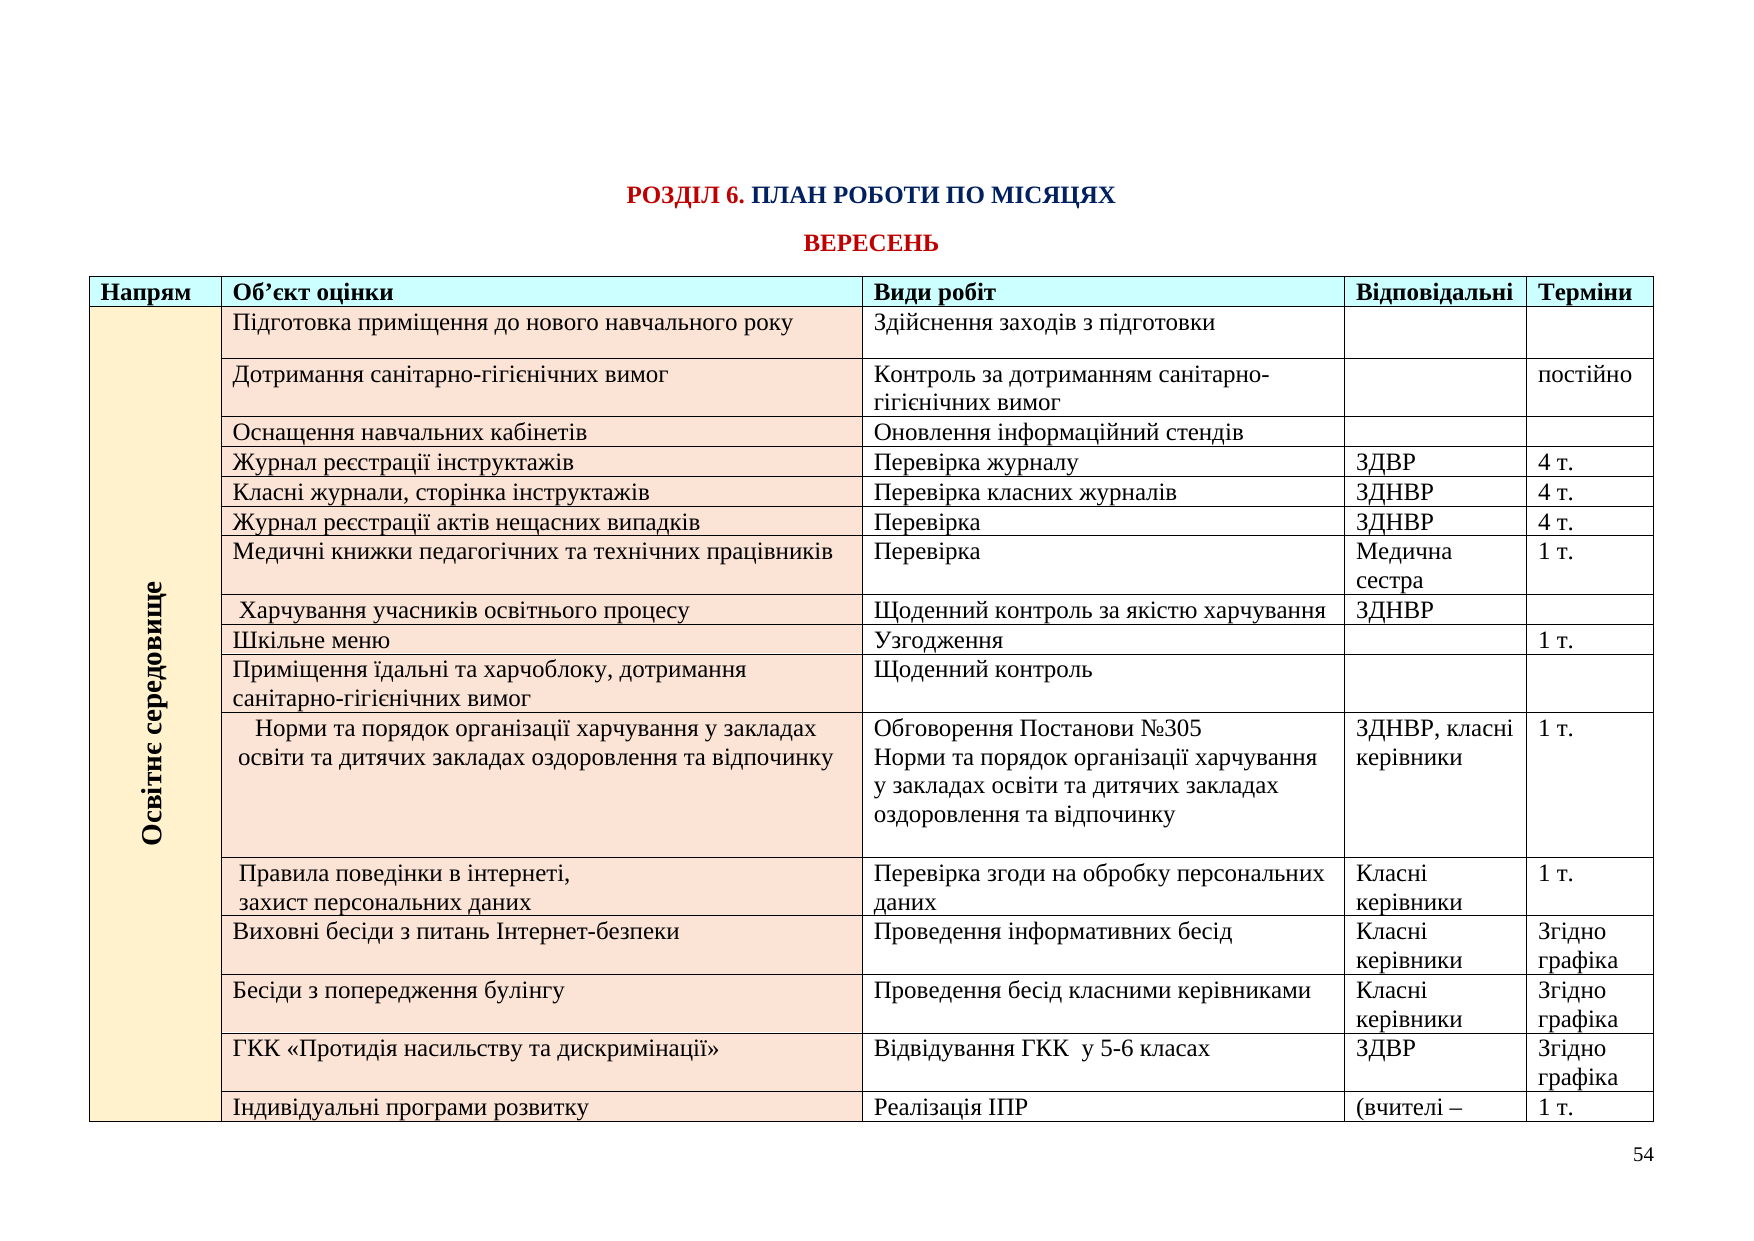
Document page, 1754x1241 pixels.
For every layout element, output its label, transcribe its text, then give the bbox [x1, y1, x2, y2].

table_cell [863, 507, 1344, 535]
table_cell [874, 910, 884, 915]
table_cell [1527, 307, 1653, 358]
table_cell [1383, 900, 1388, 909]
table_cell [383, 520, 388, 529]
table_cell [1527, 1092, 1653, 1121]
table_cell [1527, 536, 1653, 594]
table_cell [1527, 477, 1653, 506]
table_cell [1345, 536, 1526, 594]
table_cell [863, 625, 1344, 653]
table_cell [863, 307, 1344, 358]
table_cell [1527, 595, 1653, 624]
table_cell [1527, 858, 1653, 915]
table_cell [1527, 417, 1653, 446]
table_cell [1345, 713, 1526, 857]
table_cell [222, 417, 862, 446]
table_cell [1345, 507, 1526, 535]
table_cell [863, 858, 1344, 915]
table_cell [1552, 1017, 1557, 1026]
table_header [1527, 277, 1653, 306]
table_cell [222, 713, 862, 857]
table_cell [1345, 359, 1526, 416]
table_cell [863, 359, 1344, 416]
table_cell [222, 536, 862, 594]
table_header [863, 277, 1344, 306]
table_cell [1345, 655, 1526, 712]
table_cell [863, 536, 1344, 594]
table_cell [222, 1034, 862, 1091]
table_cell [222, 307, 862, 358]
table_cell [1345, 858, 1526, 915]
text РОЗДІЛ 6. ПЛАН РОБОТИ ПО МІСЯЦЯХ [89, 181, 1654, 209]
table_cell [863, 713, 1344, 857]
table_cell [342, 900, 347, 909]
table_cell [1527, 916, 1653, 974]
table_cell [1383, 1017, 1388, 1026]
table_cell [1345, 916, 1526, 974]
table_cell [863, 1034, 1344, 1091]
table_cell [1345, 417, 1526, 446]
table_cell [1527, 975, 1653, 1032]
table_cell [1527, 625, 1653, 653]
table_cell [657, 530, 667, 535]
text ВЕРЕСЕНЬ [89, 228, 1654, 257]
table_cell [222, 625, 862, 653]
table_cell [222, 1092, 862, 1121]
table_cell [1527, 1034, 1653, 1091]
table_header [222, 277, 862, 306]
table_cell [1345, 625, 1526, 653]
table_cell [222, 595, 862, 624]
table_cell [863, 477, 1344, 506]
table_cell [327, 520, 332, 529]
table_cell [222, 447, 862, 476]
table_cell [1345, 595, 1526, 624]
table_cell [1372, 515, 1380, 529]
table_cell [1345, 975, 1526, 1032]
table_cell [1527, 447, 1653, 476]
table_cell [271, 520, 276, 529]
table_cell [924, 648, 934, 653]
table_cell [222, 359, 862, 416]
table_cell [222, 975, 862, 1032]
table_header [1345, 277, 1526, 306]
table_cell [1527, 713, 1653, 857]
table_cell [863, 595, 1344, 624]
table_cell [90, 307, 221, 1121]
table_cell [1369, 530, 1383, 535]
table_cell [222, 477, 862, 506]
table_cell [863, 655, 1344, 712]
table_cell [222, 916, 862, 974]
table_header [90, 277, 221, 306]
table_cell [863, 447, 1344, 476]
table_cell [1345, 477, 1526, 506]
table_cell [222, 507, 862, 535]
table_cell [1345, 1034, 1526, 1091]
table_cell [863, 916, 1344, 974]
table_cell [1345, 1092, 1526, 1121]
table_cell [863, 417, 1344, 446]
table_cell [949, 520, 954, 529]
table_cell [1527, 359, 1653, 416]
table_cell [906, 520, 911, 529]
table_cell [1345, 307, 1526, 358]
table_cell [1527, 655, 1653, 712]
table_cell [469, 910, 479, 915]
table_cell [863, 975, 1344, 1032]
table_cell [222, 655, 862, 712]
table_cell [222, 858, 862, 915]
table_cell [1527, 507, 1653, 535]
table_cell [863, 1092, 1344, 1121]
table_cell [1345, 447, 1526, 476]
